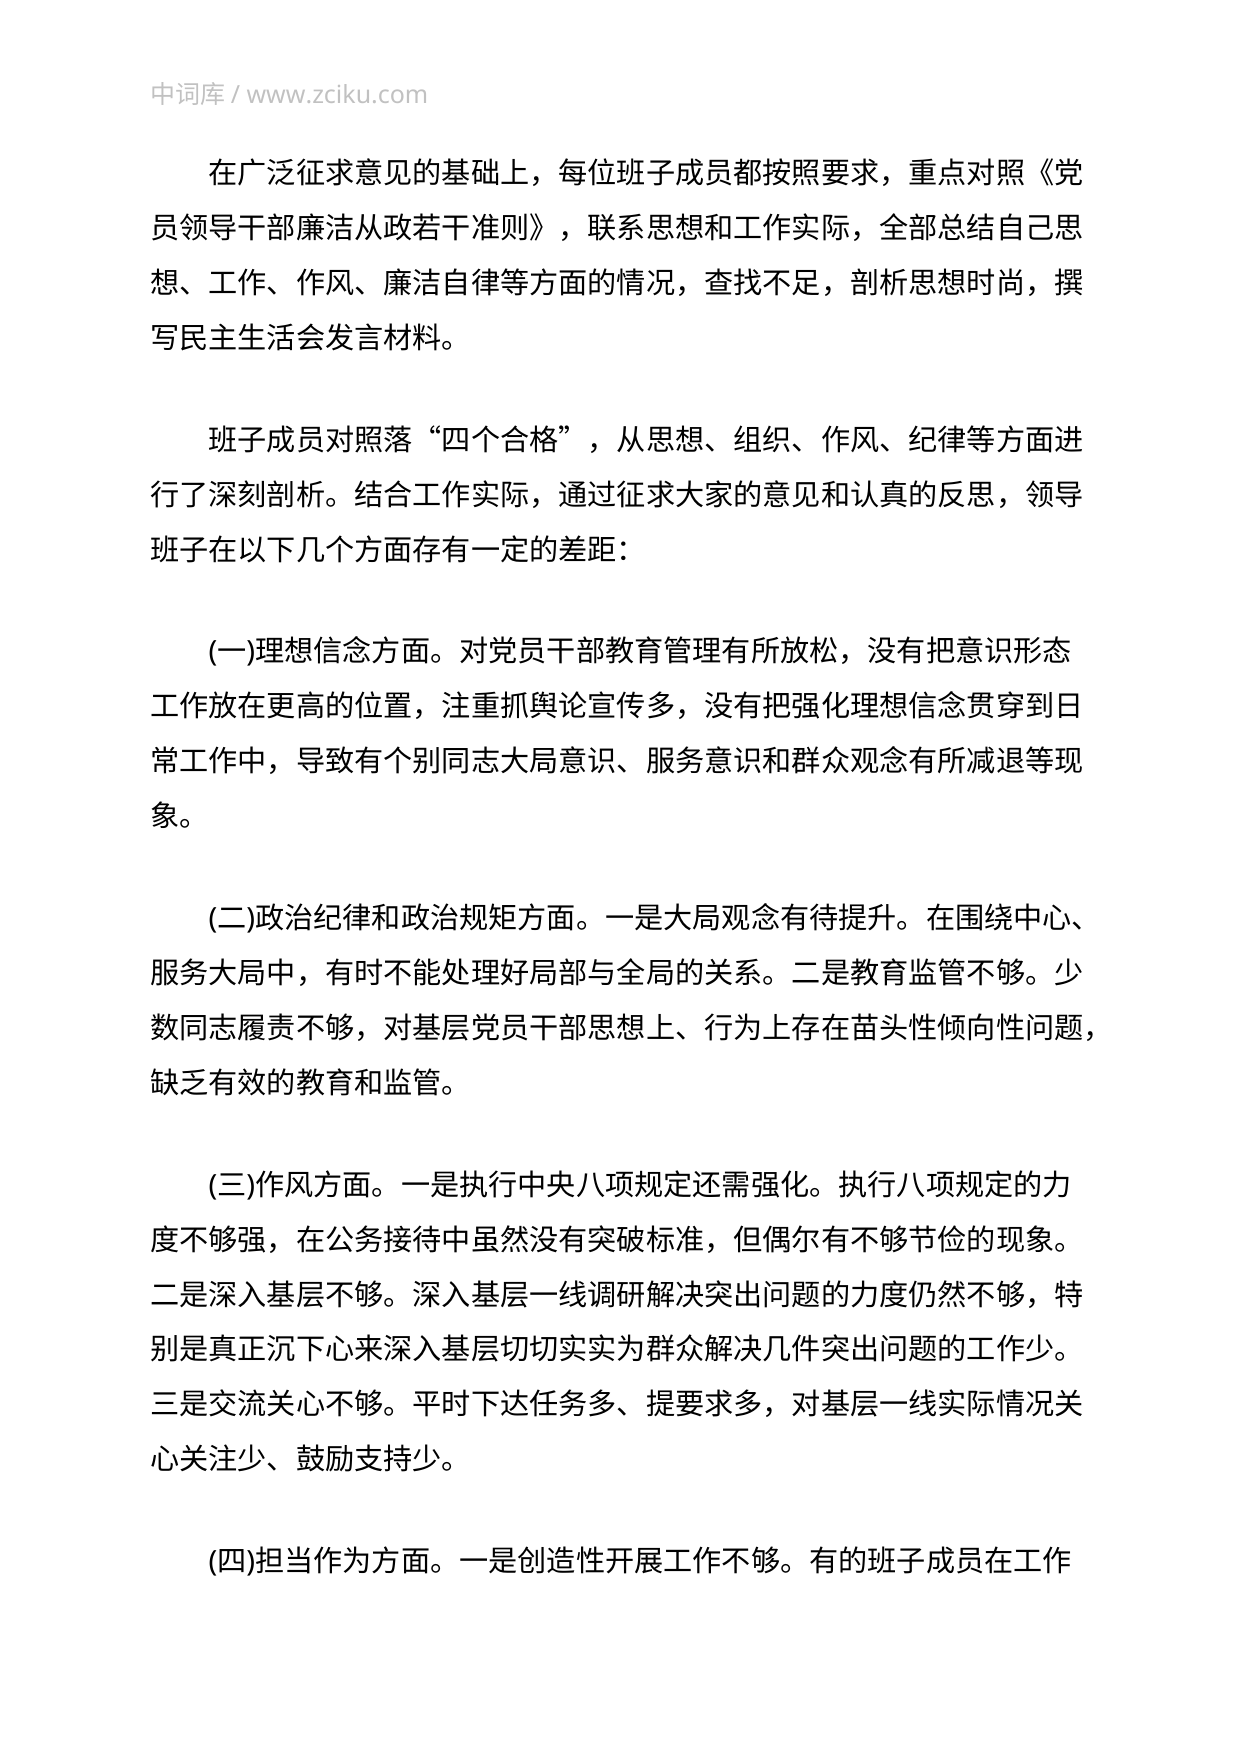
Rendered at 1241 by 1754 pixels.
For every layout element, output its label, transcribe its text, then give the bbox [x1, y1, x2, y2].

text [150, 1537, 1090, 1580]
text (三)作风方面。一是执行中央八项规定还需强化。执行八项规定的力度不够强，在公务接待中虽然没有突破标准，但偶尔有不够节俭的现象。二是深入基层不够。深入基层一线调研解决突出问题的力度仍然不够，特别是真正沉下心来深入基层切切实实为群众解决几件突出问题的工作少。三是交流关心不够。平时下达任务多、提要求多，对基层一线实际情况关心关注少、鼓励支持少。 [150, 1161, 1090, 1478]
text 在广泛征求意见的基础上，每位班子成员都按照要求，重点对照《党员领导干部廉洁从政若干准则》，联系思想和工作实际，全部总结自己思想、工作、作风、廉洁自律等方面的情况，查找不足，剖析思想时尚，撰写民主生活会发言材料。 [150, 150, 1090, 357]
text (二)政治纪律和政治规矩方面。一是大局观念有待提升。在围绕中心、服务大局中，有时不能处理好局部与全局的关系。二是教育监管不够。少数同志履责不够，对基层党员干部思想上、行为上存在苗头性倾向性问题，缺乏有效的教育和监管。 [150, 894, 1090, 1102]
text 班子成员对照落“四个合格”，从思想、组织、作风、纪律等方面进行了深刻剖析。结合工作实际，通过征求大家的意见和认真的反思，领导班子在以下几个方面存有一定的差距： [150, 416, 1090, 568]
text (一)理想信念方面。对党员干部教育管理有所放松，没有把意识形态工作放在更高的位置，注重抓舆论宣传多，没有把强化理想信念贯穿到日常工作中，导致有个别同志大局意识、服务意识和群众观念有所减退等现象。 [150, 628, 1090, 835]
